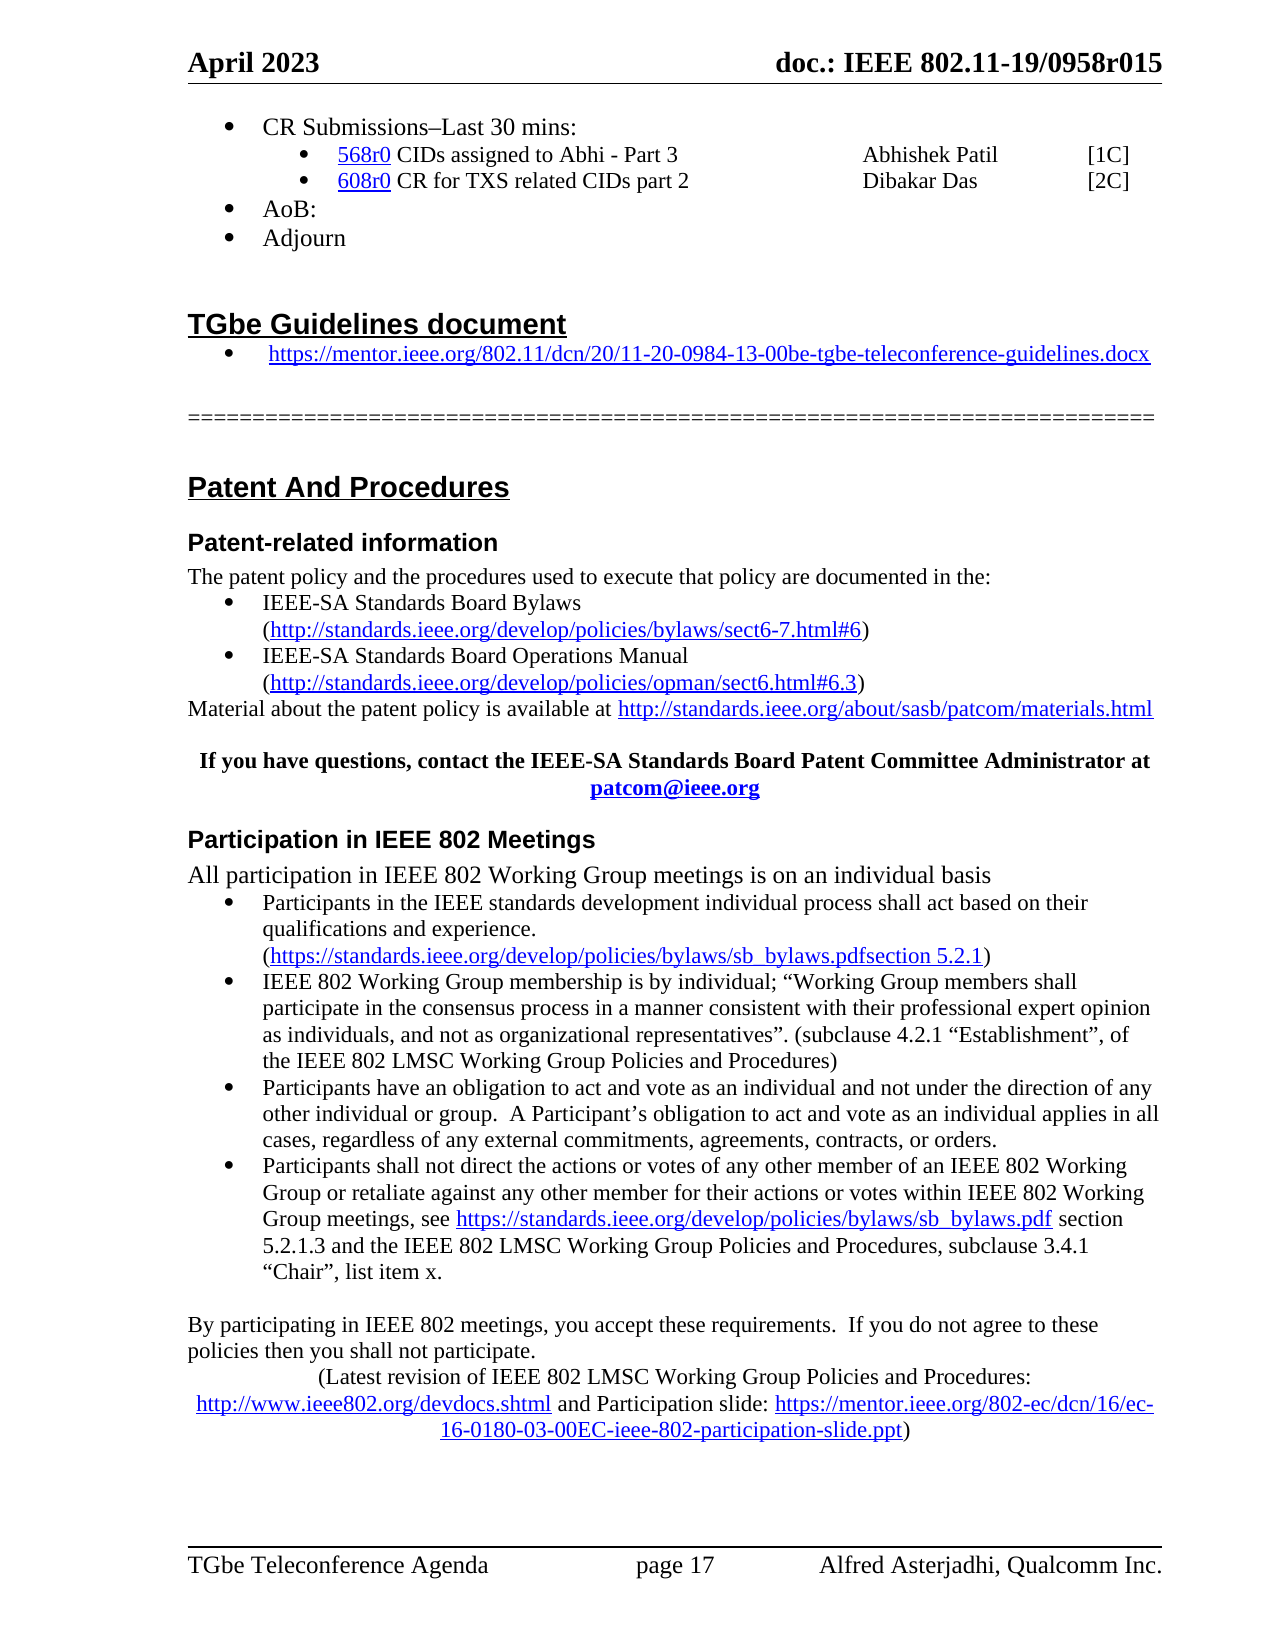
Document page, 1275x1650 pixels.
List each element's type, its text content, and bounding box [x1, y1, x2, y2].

text =========================================================================== [187, 404, 1162, 430]
subtitle TGbe Guidelines document [187, 307, 1162, 341]
text Material about the patent policy is available at http://standards.ieee.org/about/sasb/patcom/materials.html [187, 695, 1162, 721]
text If you have questions, contact the IEEE-SA Standards Board Patent Committee Administrator at patcom@ieee.org [187, 748, 1162, 800]
list IEEE-SA Standards Board Bylaws [225, 589, 1162, 616]
list Participants in the IEEE standards development individual process shall act based on their qualifications and experience. (https://standards.ieee.org/develop/policies/bylaws/sb_bylaws.pdfsection 5.2.1) [225, 889, 1162, 968]
list IEEE 802 Working Group membership is by individual; “Working Group members shall participate in the consensus process in a manner consistent with their professional expert opinion as individuals, and not as organizational representatives”. (subclause 4.2.1 “Establishment”, of the IEEE 802 LMSC Working Group Policies and Procedures) [225, 968, 1162, 1073]
list 568r0 CIDs assigned to Abhi - Part 3 Abhishek Patil [1C] [300, 141, 1162, 168]
list Participants have an obligation to act and vote as an individual and not under the direction of any other individual or group. A Participant’s obligation to act and vote as an individual applies in all cases, regardless of any external commitments, agreements, contracts, or orders. [225, 1073, 1162, 1153]
list IEEE-SA Standards Board Operations Manual (http://standards.ieee.org/develop/policies/opman/sect6.html#6.3) [225, 642, 1162, 695]
list Adjourn [225, 223, 1162, 251]
text (Latest revision of IEEE 802 LMSC Working Group Policies and Procedures: http://www.ieee802.org/devdocs.shtml and Participation slide: https://mentor.ieee.org/802-ec/dcn/16/ec-16-0180-03-00EC-ieee-802-participation-slide.ppt) [187, 1363, 1162, 1442]
list https://mentor.ieee.org/802.11/dcn/20/11-20-0984-13-00be-tgbe-teleconference-guidelines.docx [225, 341, 1162, 367]
text By participating in IEEE 802 meetings, you accept these requirements. If you do not agree to these policies then you shall not participate. [187, 1311, 1162, 1363]
list Participants shall not direct the actions or votes of any other member of an IEEE 802 Working Group or retaliate against any other member for their actions or votes within IEEE 802 Working Group meetings, see https://standards.ieee.org/develop/policies/bylaws/sb_bylaws.pdf section 5.2.1.3 and the IEEE 802 LMSC Working Group Policies and Procedures, subclause 3.4.1 “Chair”, list item x. [225, 1153, 1162, 1284]
list AoB: [225, 194, 1162, 223]
subtitle Patent-related information [187, 528, 1162, 557]
text All participation in IEEE 802 Working Group meetings is on an individual basis [187, 860, 1162, 889]
subtitle Patent And Procedures [187, 469, 1162, 503]
list (http://standards.ieee.org/develop/policies/bylaws/sect6-7.html#6) [262, 616, 1162, 642]
subtitle Participation in IEEE 802 Meetings [187, 825, 1162, 854]
list CR Submissions–Last 30 mins: [225, 112, 1162, 141]
text The patent policy and the procedures used to execute that policy are documented in the: [187, 563, 1162, 589]
list 608r0 CR for TXS related CIDs part 2 Dibakar Das [2C] [300, 168, 1162, 194]
